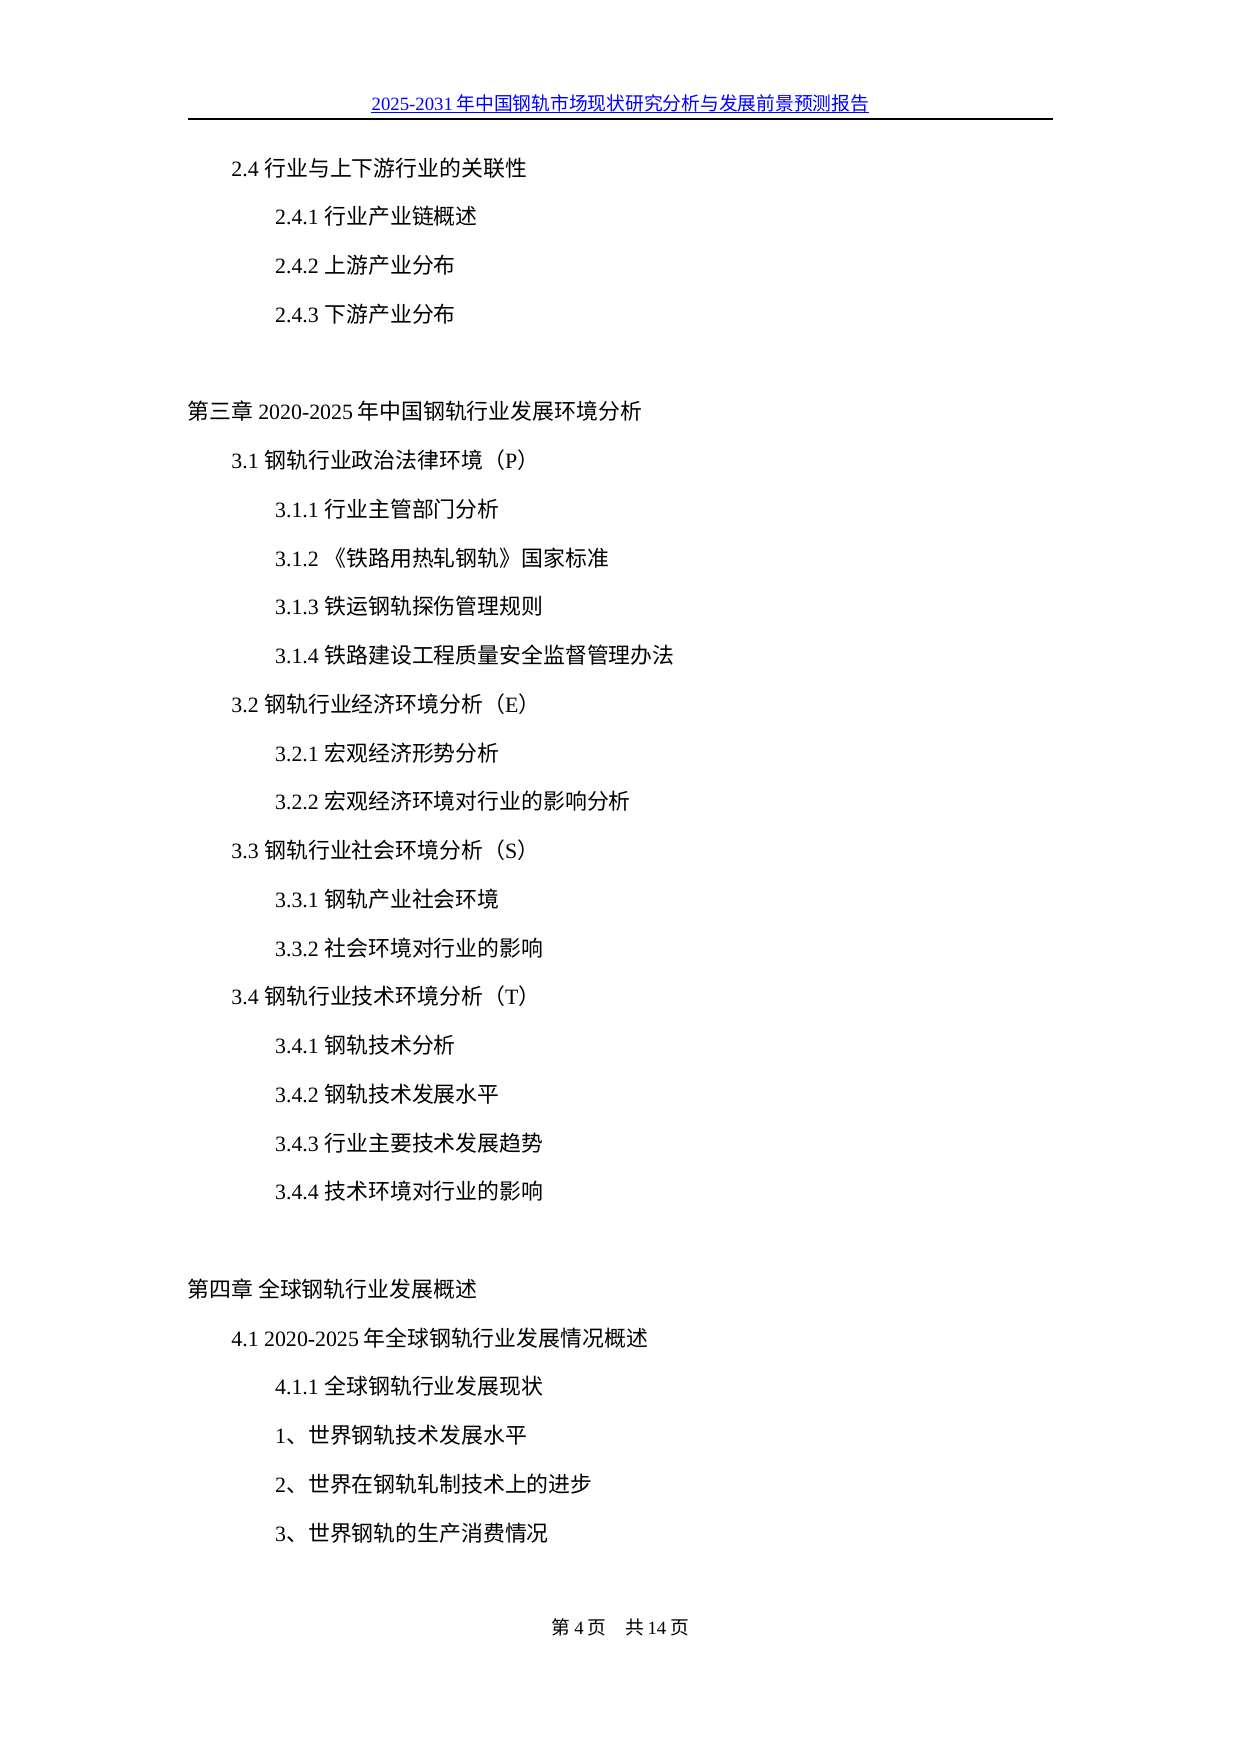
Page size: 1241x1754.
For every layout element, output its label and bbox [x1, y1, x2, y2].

text [187, 150, 1053, 1548]
